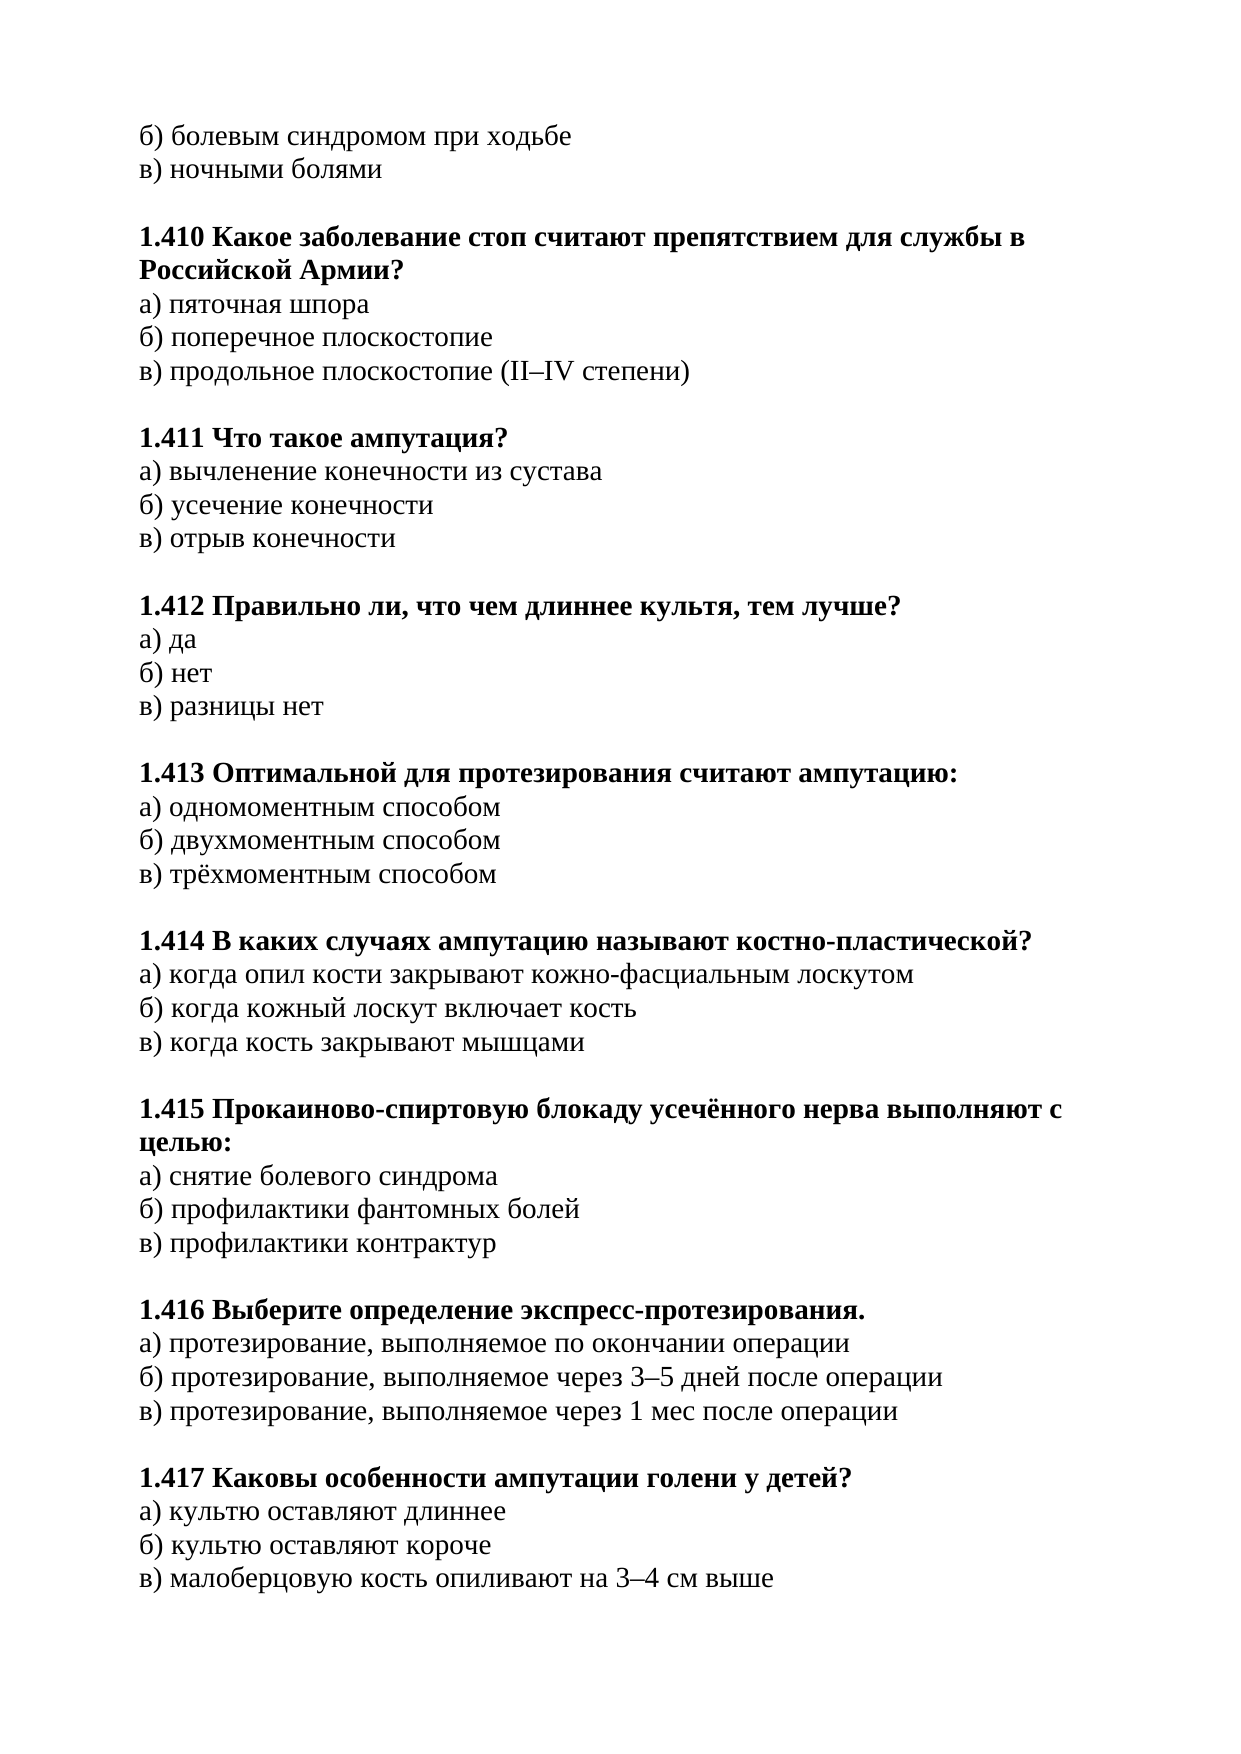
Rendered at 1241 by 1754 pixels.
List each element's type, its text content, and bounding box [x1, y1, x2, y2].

text в) ночными болями [139, 152, 1101, 185]
text в) трёхмоментным способом [139, 856, 1101, 889]
text б) протезирование, выполняемое через 3–5 дней после операции [139, 1359, 1101, 1393]
text 1.414 В каких случаях ампутацию называют костно-пластической? [139, 923, 1101, 957]
text в) протезирование, выполняемое через 1 мес после операции [139, 1393, 1101, 1426]
text а) да [139, 621, 1101, 655]
text 1.413 Оптимальной для протезирования считают ампутацию: [139, 755, 1101, 789]
text а) когда опил кости закрывают кожно-фасциальным лоскутом [139, 957, 1101, 990]
text 1.417 Каковы особенности ампутации голени у детей? [139, 1460, 1101, 1493]
text а) вычленение конечности из сустава [139, 453, 1101, 487]
text в) малоберцовую кость опиливают на 3–4 см выше [139, 1560, 1101, 1594]
text в) разницы нет [139, 688, 1101, 722]
text б) двухмоментным способом [139, 822, 1101, 856]
text 1.415 Прокаиново-спиртовую блокаду усечённого нерва выполняют с целью: [139, 1091, 1101, 1158]
text а) пяточная шпора [139, 286, 1101, 319]
text в) отрыв конечности [139, 521, 1101, 554]
text 1.412 Правильно ли, что чем длиннее культя, тем лучше? [139, 588, 1101, 621]
text 1.411 Что такое ампутация? [139, 420, 1101, 453]
text в) профилактики контрактур [139, 1225, 1101, 1258]
text а) одномоментным способом [139, 789, 1101, 822]
text а) снятие болевого синдрома [139, 1158, 1101, 1191]
text б) нет [139, 655, 1101, 688]
text в) продольное плоскостопие (II–IV степени) [139, 353, 1101, 386]
text в) когда кость закрывают мышцами [139, 1024, 1101, 1057]
text а) протезирование, выполняемое по окончании операции [139, 1326, 1101, 1359]
text б) усечение конечности [139, 487, 1101, 521]
text 1.410 Какое заболевание стоп считают препятствием для службы в Российской Армии? [139, 219, 1101, 286]
text б) поперечное плоскостопие [139, 319, 1101, 353]
text б) болевым синдромом при ходьбе [139, 118, 1101, 152]
text б) когда кожный лоскут включает кость [139, 990, 1101, 1024]
text б) профилактики фантомных болей [139, 1191, 1101, 1225]
text а) культю оставляют длиннее [139, 1493, 1101, 1527]
text 1.416 Выберите определение экспресс-протезирования. [139, 1292, 1101, 1326]
text б) культю оставляют короче [139, 1527, 1101, 1560]
